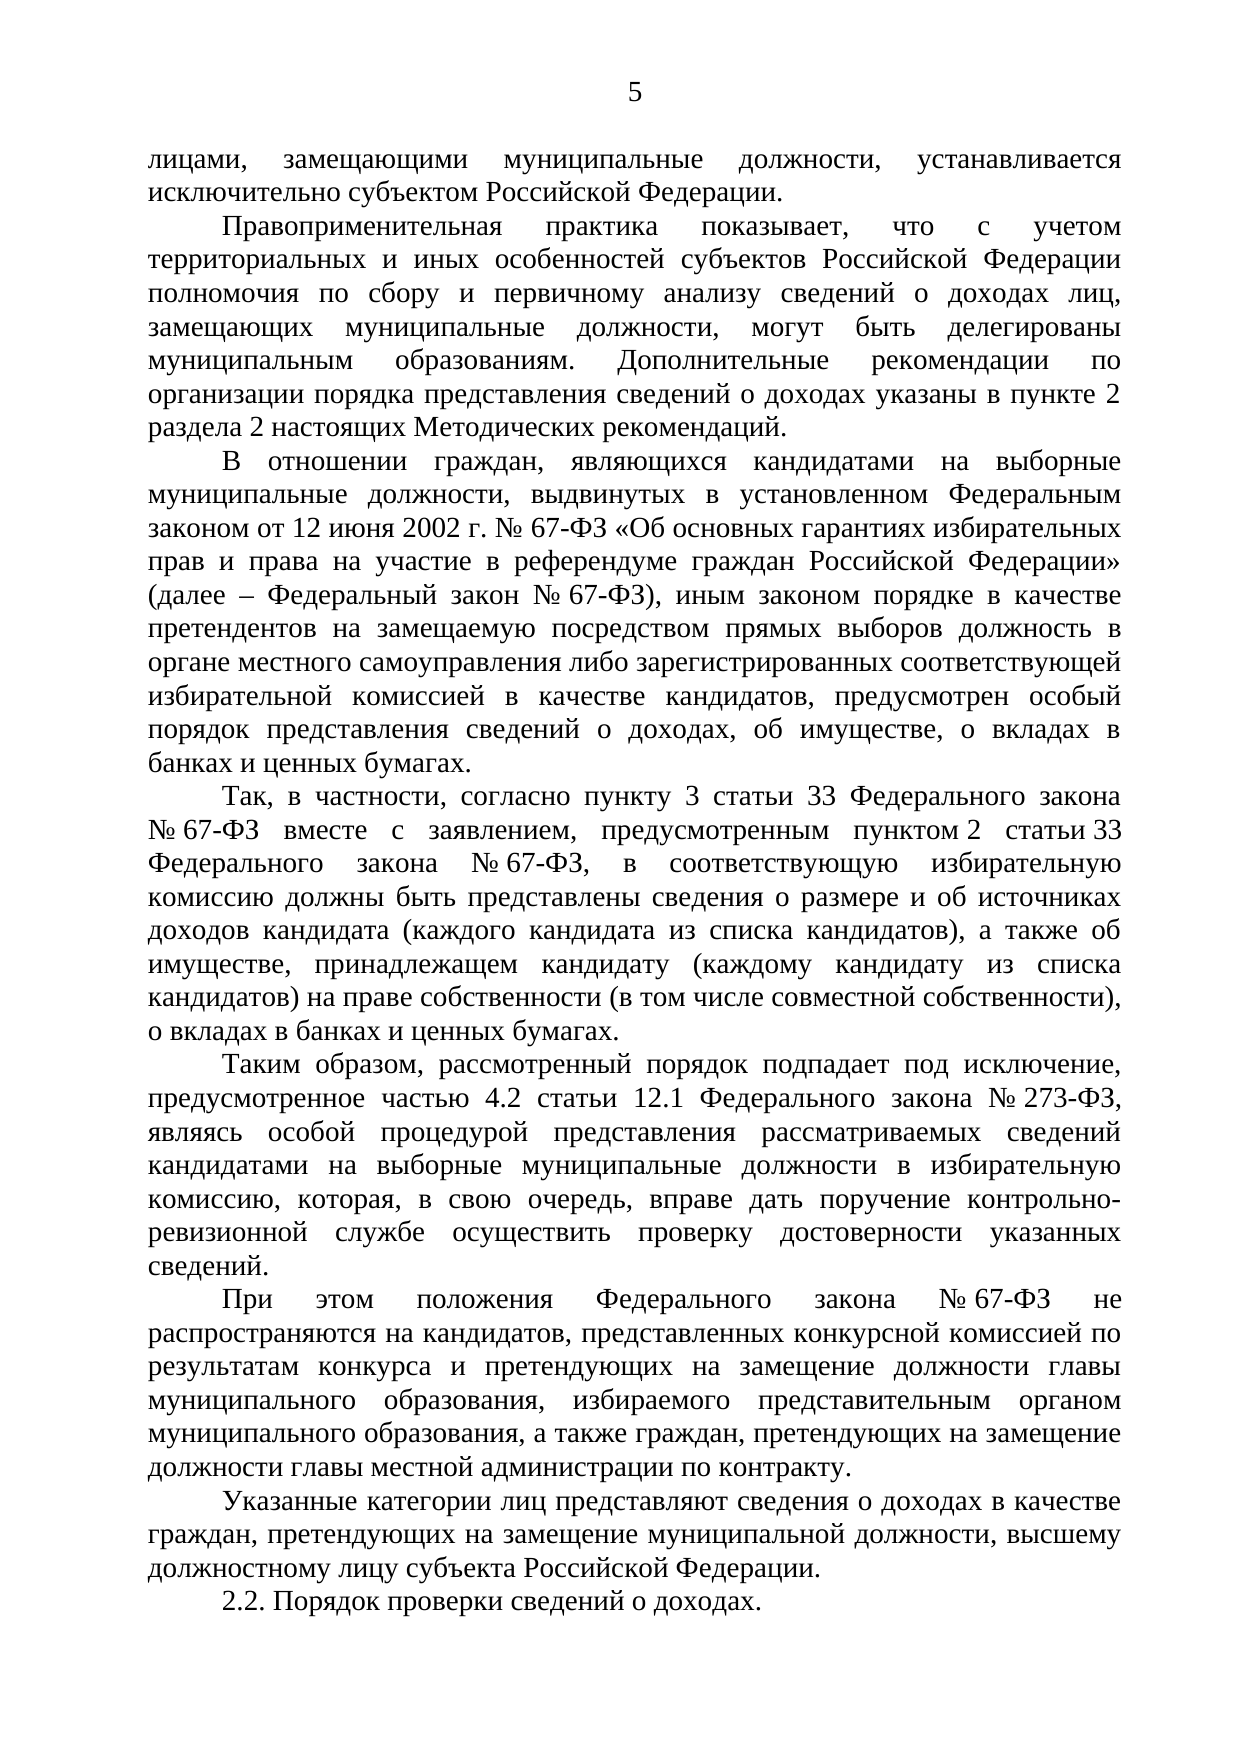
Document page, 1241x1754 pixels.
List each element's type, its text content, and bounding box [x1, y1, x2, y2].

text Правоприменительная практика показывает, что с учетом территориальных и иных особенностей субъектов Российской Федерации полномочия по сбору и первичному анализу сведений о доходах лиц, замещающих муниципальные должности, могут быть делегированы муниципальным образованиям. Дополнительные рекомендации по организации порядка представления сведений о доходах указаны в пункте 2 раздела 2 настоящих Методических рекомендаций. [148, 208, 1122, 443]
text 2.2. Порядок проверки сведений о доходах. [148, 1583, 1122, 1617]
text Таким образом, рассмотренный порядок подпадает под исключение, предусмотренное частью 4.2 статьи 12.1 Федерального закона № 273-ФЗ, являясь особой процедурой представления рассматриваемых сведений кандидатами на выборные муниципальные должности в избирательную комиссию, которая, в свою очередь, вправе дать поручение контрольно-ревизионной службе осуществить проверку достоверности указанных сведений. [148, 1047, 1122, 1281]
text Так, в частности, согласно пункту 3 статьи 33 Федерального закона № 67-ФЗ вместе с заявлением, предусмотренным пунктом 2 статьи 33 Федерального закона № 67-ФЗ, в соответствующую избирательную комиссию должны быть представлены сведения о размере и об источниках доходов кандидата (каждого кандидата из списка кандидатов), а также об имуществе, принадлежащем кандидату (каждому кандидату из списка кандидатов) на праве собственности (в том числе совместной собственности), о вкладах в банках и ценных бумагах. [148, 778, 1122, 1047]
text В отношении граждан, являющихся кандидатами на выборные муниципальные должности, выдвинутых в установленном Федеральным законом от 12 июня 2002 г. № 67-ФЗ «Об основных гарантиях избирательных прав и права на участие в референдуме граждан Российской Федерации» (далее – Федеральный закон № 67-ФЗ), иным законом порядке в качестве претендентов на замещаемую посредством прямых выборов должность в органе местного самоуправления либо зарегистрированных соответствующей избирательной комиссией в качестве кандидатов, предусмотрен особый порядок представления сведений о доходах, об имуществе, о вкладах в банках и ценных бумагах. [148, 443, 1122, 778]
text Указанные категории лиц представляют сведения о доходах в качестве граждан, претендующих на замещение муниципальной должности, высшему должностному лицу субъекта Российской Федерации. [148, 1483, 1122, 1583]
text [148, 141, 1122, 208]
text При этом положения Федерального закона № 67-ФЗ не распространяются на кандидатов, представленных конкурсной комиссией по результатам конкурса и претендующих на замещение должности главы муниципального образования, избираемого представительным органом муниципального образования, а также граждан, претендующих на замещение должности главы местной администрации по контракту. [148, 1281, 1122, 1483]
